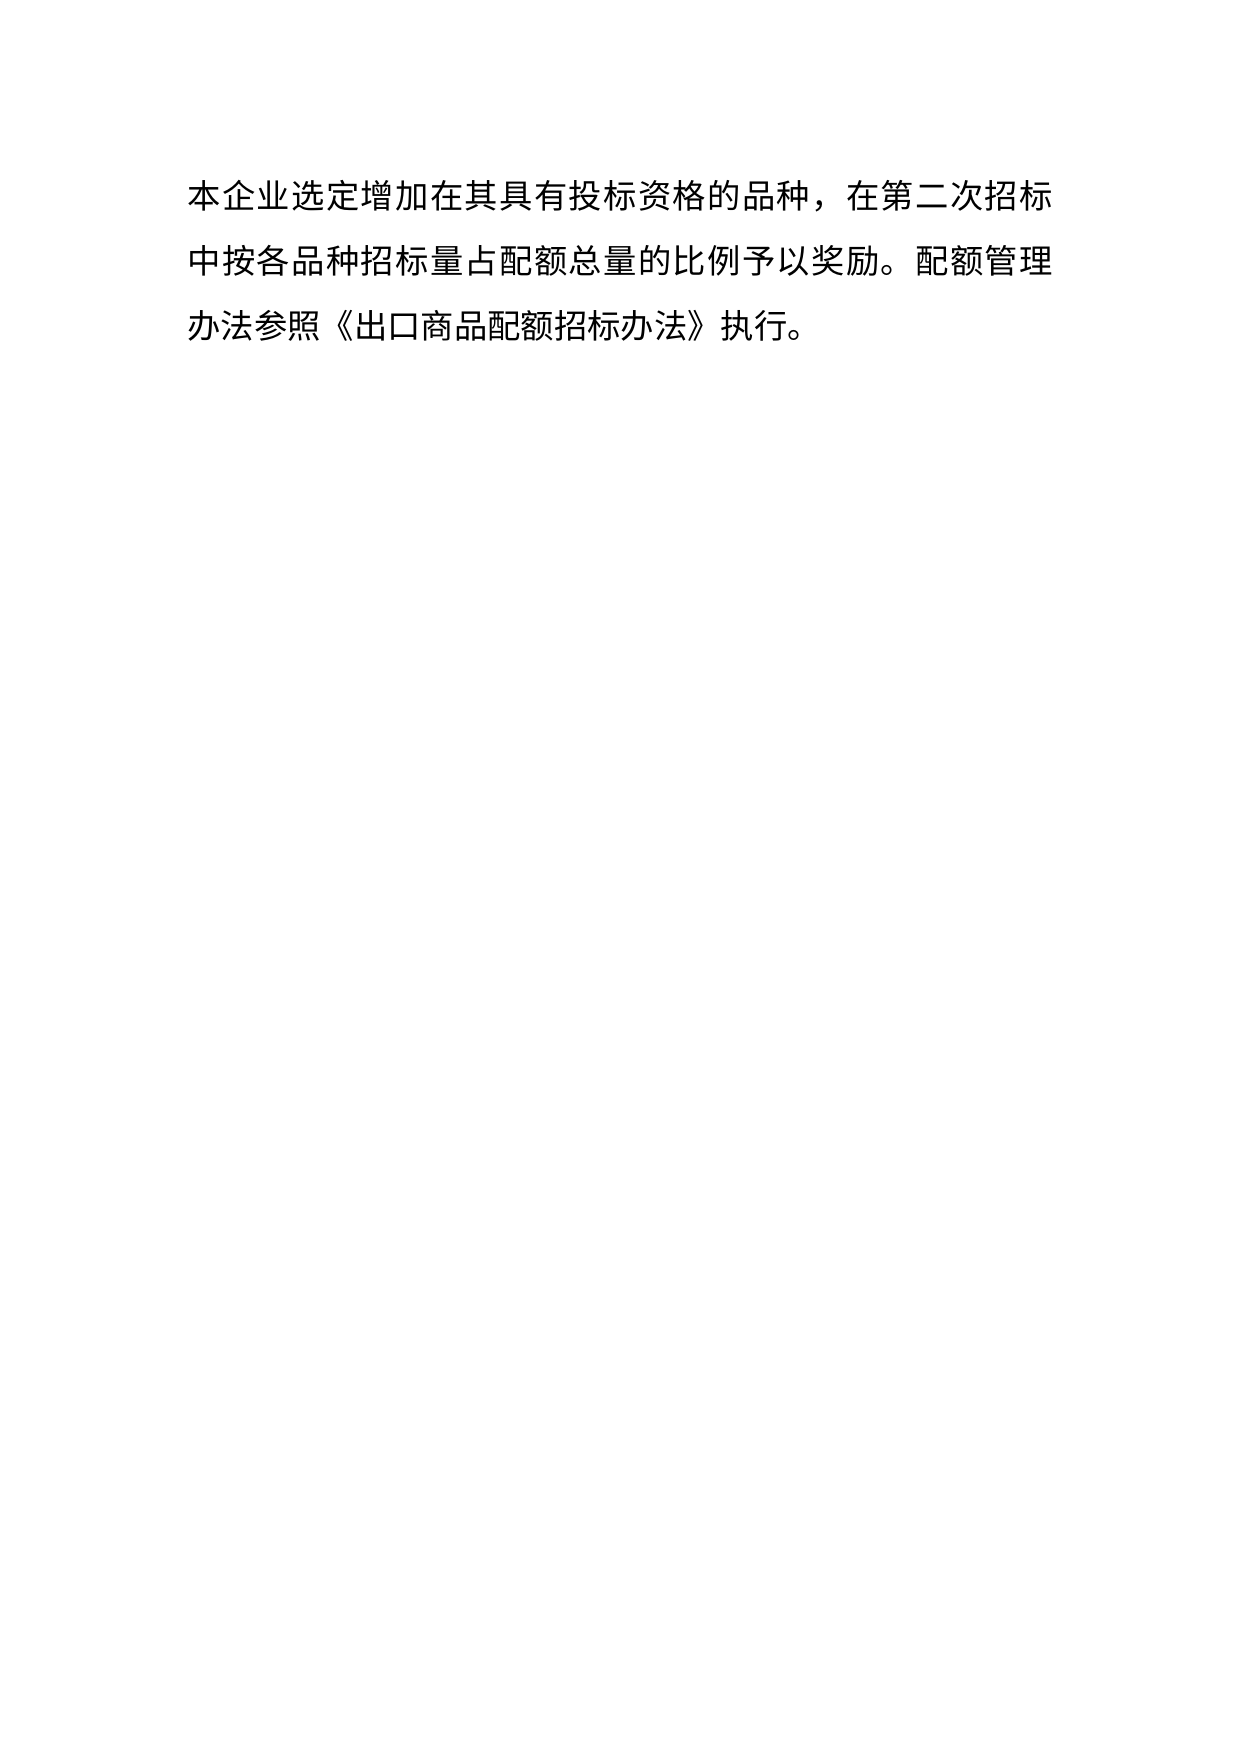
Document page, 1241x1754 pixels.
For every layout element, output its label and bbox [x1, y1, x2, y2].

text [187, 162, 1053, 357]
